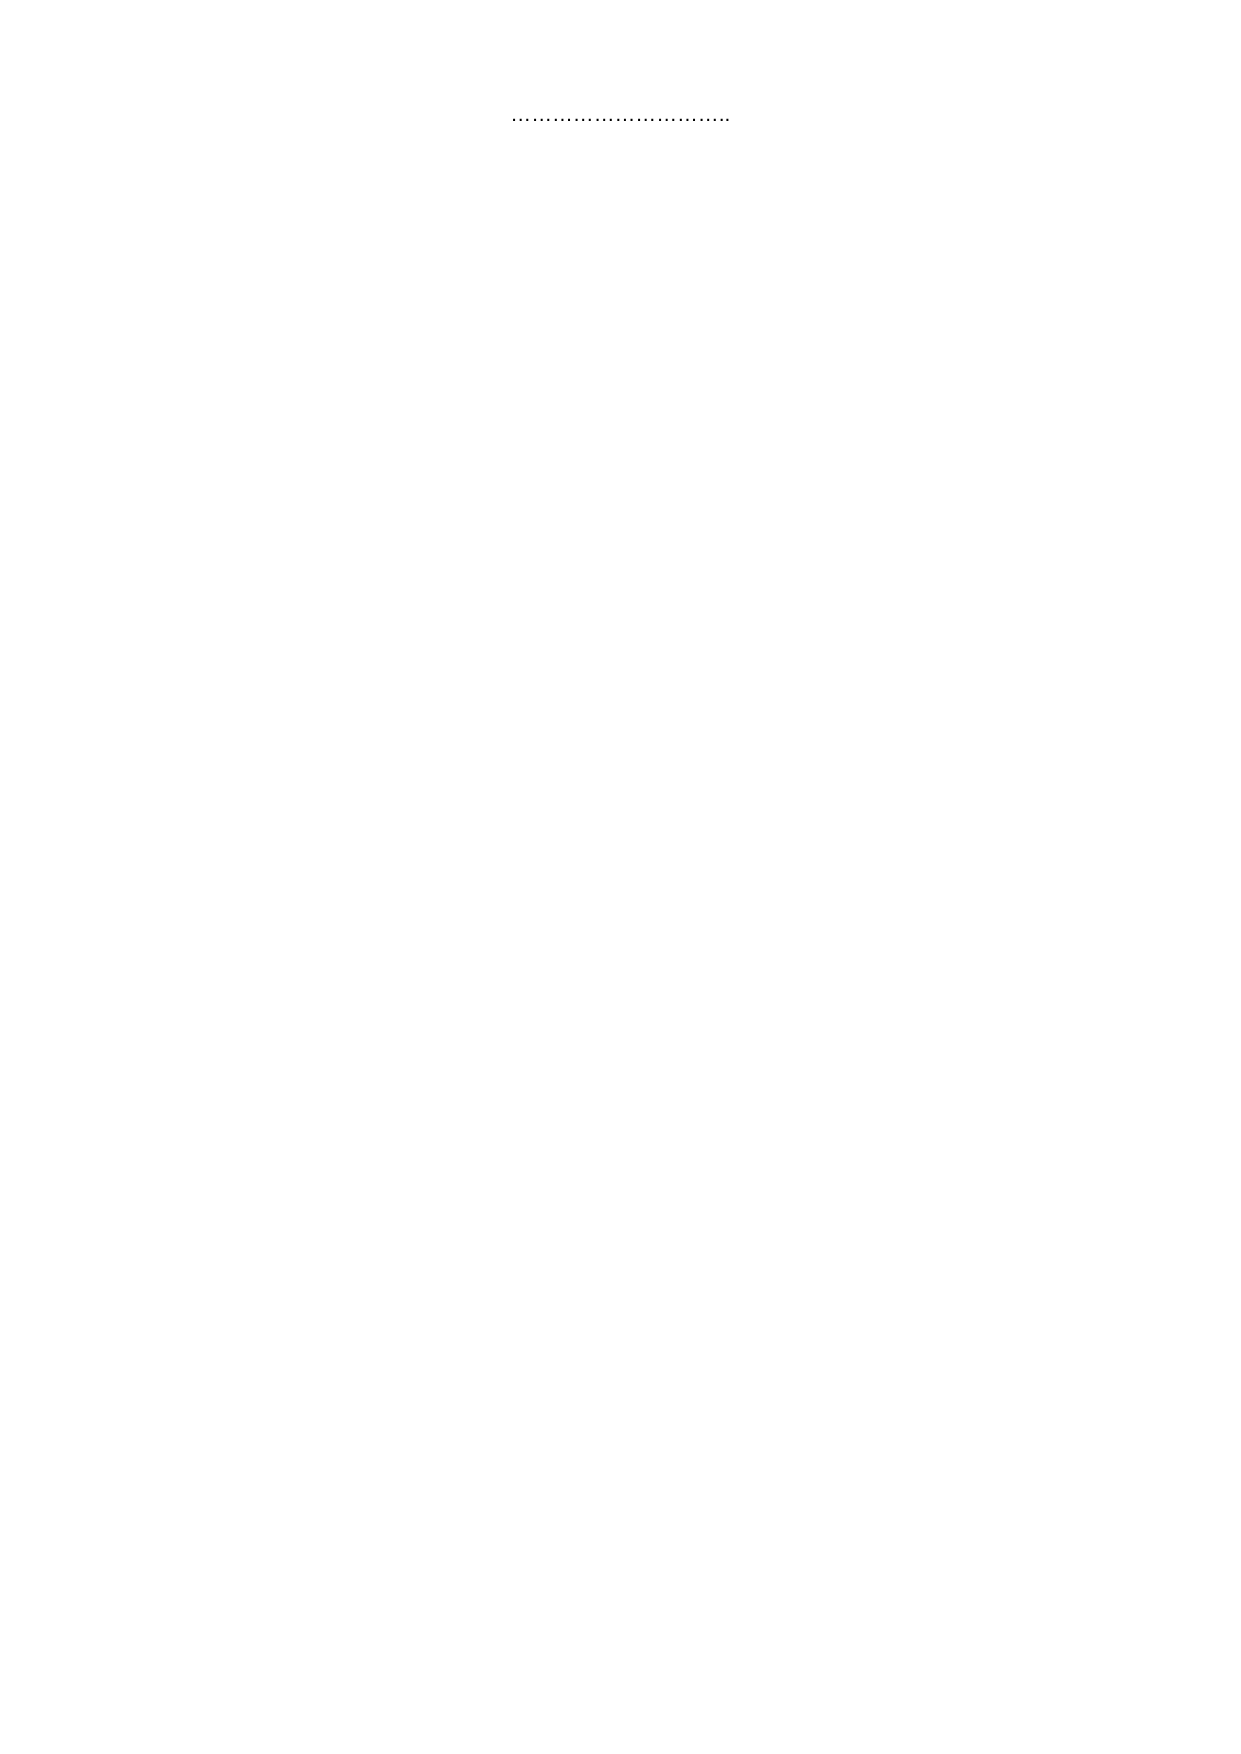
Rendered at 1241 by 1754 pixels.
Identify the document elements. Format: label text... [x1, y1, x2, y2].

text ………………………….. [118, 102, 1122, 126]
